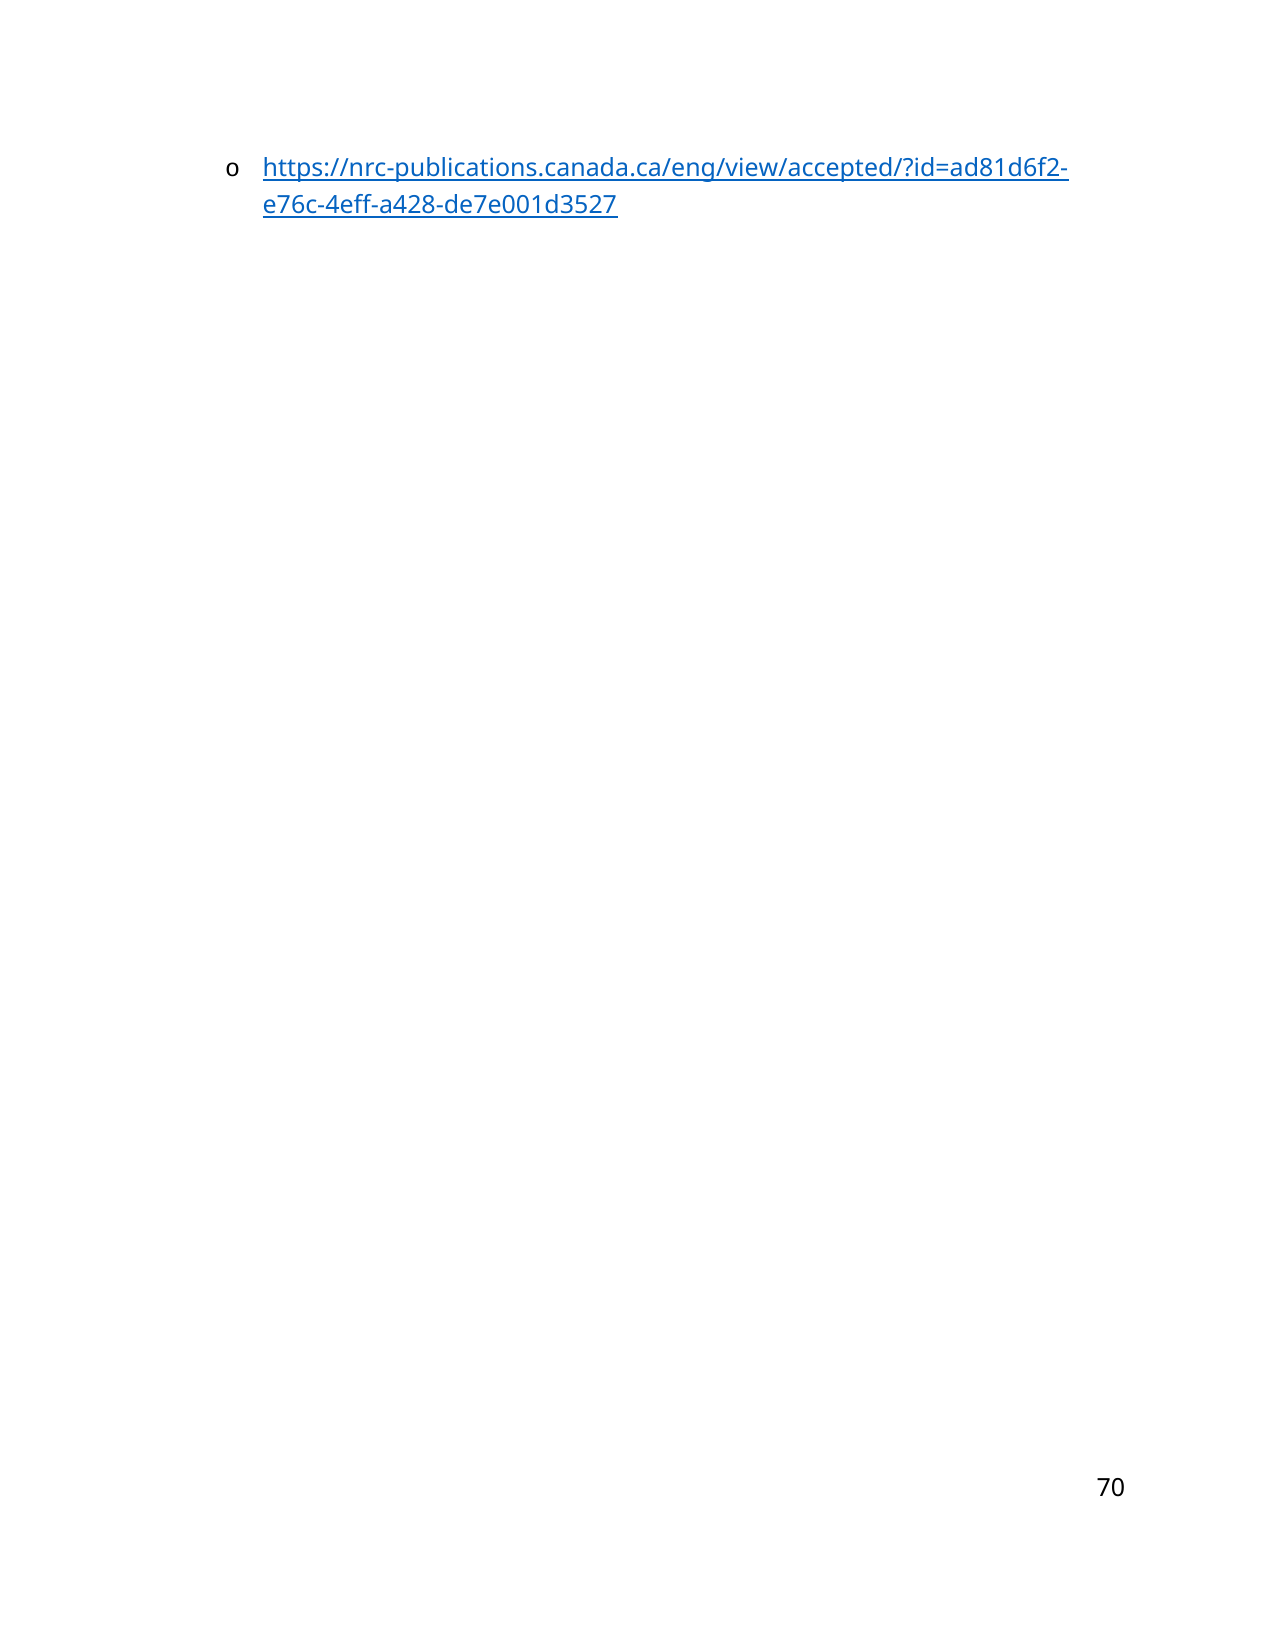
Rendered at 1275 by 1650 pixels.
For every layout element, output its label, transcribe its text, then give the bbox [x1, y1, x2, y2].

list https://nrc-publications.canada.ca/eng/view/accepted/?id=ad81d6f2-e76c-4eff-a428-de7e001d3527 [225, 150, 1125, 221]
